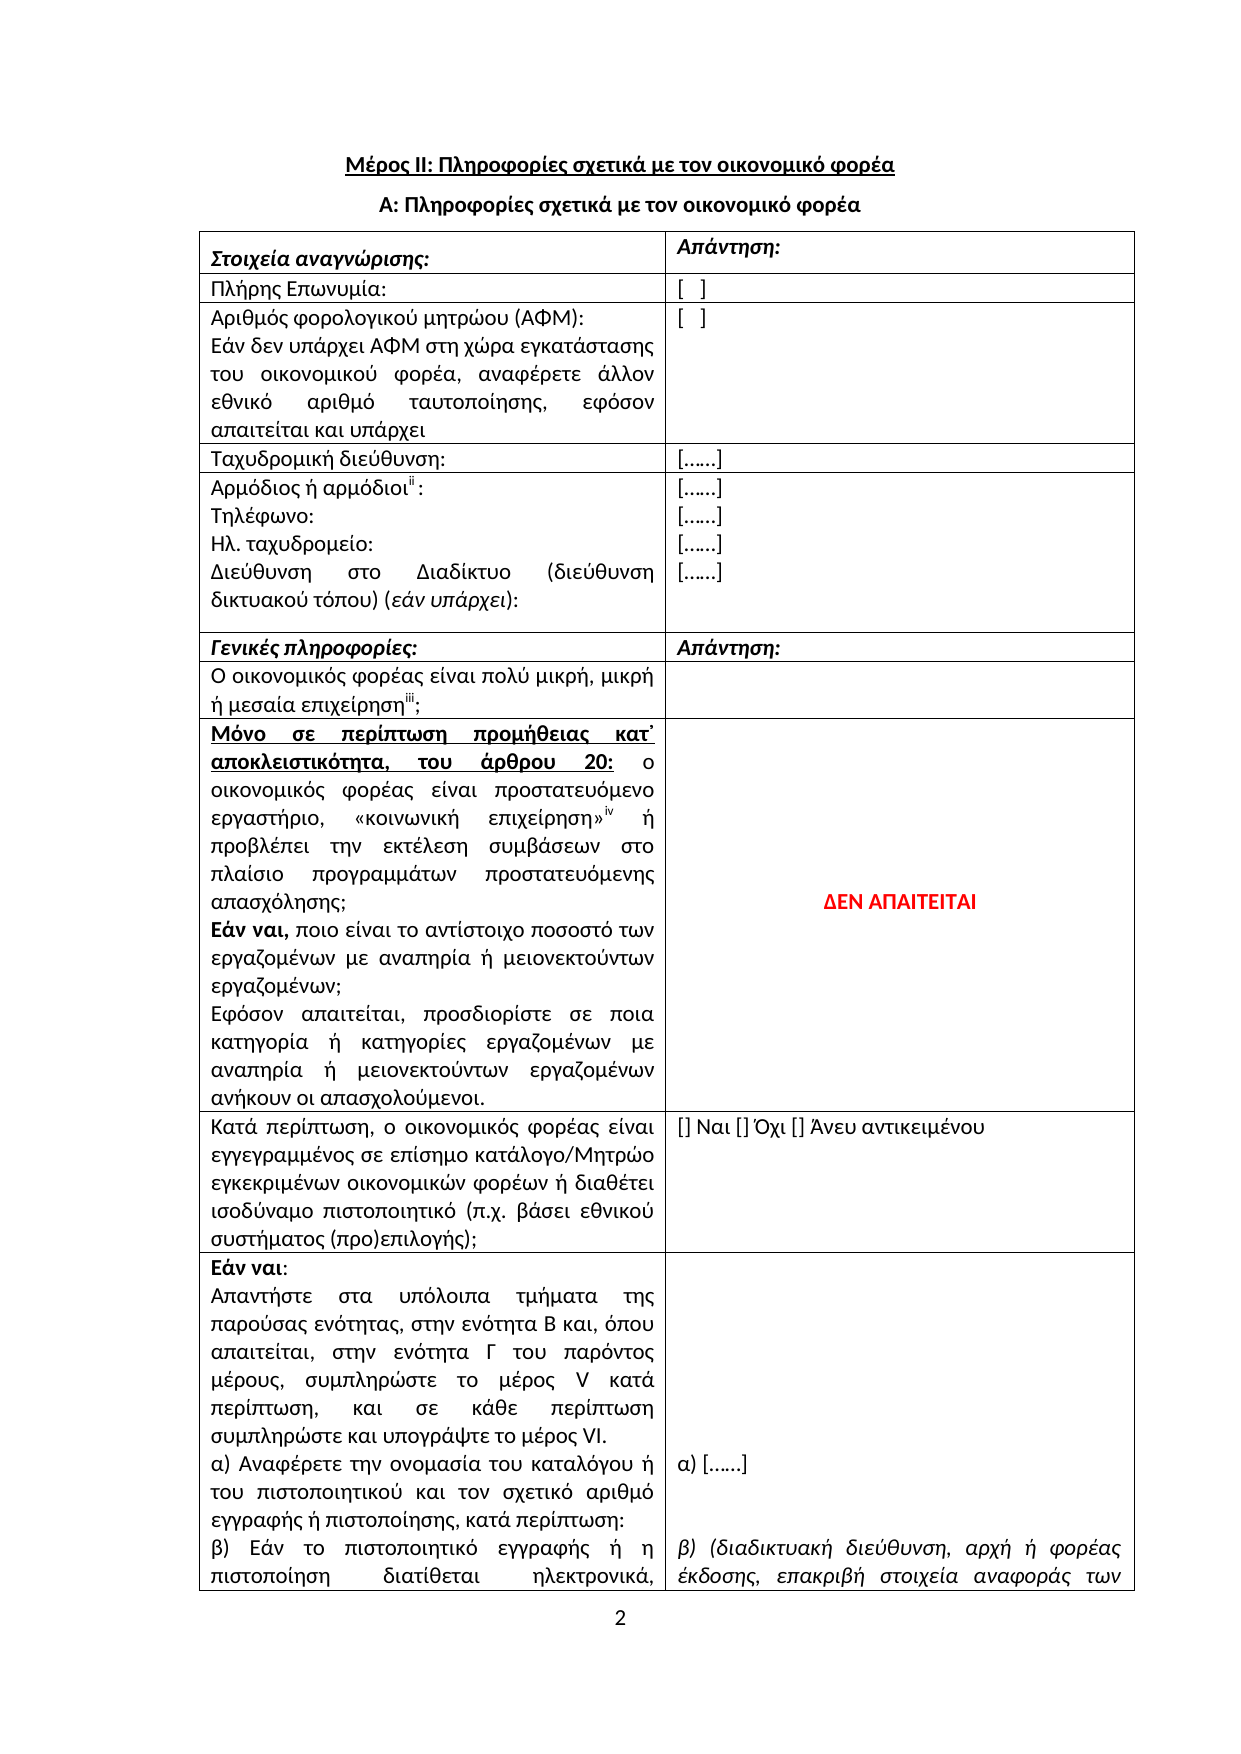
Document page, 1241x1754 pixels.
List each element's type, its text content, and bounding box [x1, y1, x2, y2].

table_cell Ταχυδρομική διεύθυνση: [200, 444, 665, 472]
table_cell Αριθμός φορολογικού μητρώου (ΑΦΜ): Εάν δεν υπάρχει ΑΦΜ στη χώρα εγκατάστασης του οικονομικού φορέα, αναφέρετε άλλον εθνικό αριθμό ταυτοποίησης, εφόσον απαιτείται και υπάρχει [200, 303, 665, 443]
table_cell Απάντηση: [666, 633, 1134, 661]
table_cell ΔΕΝ ΑΠΑΙΤΕΙΤΑΙ [666, 719, 1134, 1111]
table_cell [200, 1253, 665, 1589]
table_cell [ ] [666, 303, 1134, 443]
text Α: Πληροφορίες σχετικά με τον οικονομικό φορέα [187, 191, 1053, 218]
table_cell Μόνο σε περίπτωση προμήθειας κατ᾽ αποκλειστικότητα, του άρθρου 20: ο οικονομικός φορέας είναι προστατευόμενο εργαστήριο, «κοινωνική επιχείρηση» ή προβλέπει την εκτέλεση συμβάσεων στο πλαίσιο προγραμμάτων προστατευόμενης απασχόλησης; Εάν ναι, ποιο είναι το αντίστοιχο ποσοστό των εργαζομένων με αναπηρία ή μειονεκτούντων εργαζομένων; Εφόσον απαιτείται, προσδιορίστε σε ποια κατηγορία ή κατηγορίες εργαζομένων με αναπηρία ή μειονεκτούντων εργαζομένων ανήκουν οι απασχολούμενοι. [200, 719, 665, 1111]
table_cell [ ] [666, 274, 1134, 302]
table_cell [……] [666, 444, 1134, 472]
table_cell [……] [……] [……] [……] [666, 473, 1134, 632]
table_cell [] Ναι [] Όχι [] Άνευ αντικειμένου [666, 1112, 1134, 1252]
table_cell Αρμόδιος ή αρμόδιοι : Τηλέφωνο: Ηλ. ταχυδρομείο: Διεύθυνση στο Διαδίκτυο (διεύθυνση δικτυακού τόπου) (εάν υπάρχει): [200, 473, 665, 632]
table_cell Κατά περίπτωση, ο οικονομικός φορέας είναι εγγεγραμμένος σε επίσημο κατάλογο/Μητρώο εγκεκριμένων οικονομικών φορέων ή διαθέτει ισοδύναμο πιστοποιητικό (π.χ. βάσει εθνικού συστήματος (προ)επιλογής); [200, 1112, 665, 1252]
table_header Απάντηση: [666, 232, 1134, 273]
table_header Στοιχεία αναγνώρισης: [200, 232, 665, 273]
table_cell Γενικές πληροφορίες: [200, 633, 665, 661]
table_cell [666, 662, 1134, 718]
table_cell Ο οικονομικός φορέας είναι πολύ μικρή, μικρή ή μεσαία επιχείρηση; [200, 662, 665, 718]
table_cell Πλήρης Επωνυμία: [200, 274, 665, 302]
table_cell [666, 1253, 1134, 1589]
text Μέρος II: Πληροφορίες σχετικά με τον οικονομικό φορέα [187, 150, 1053, 178]
